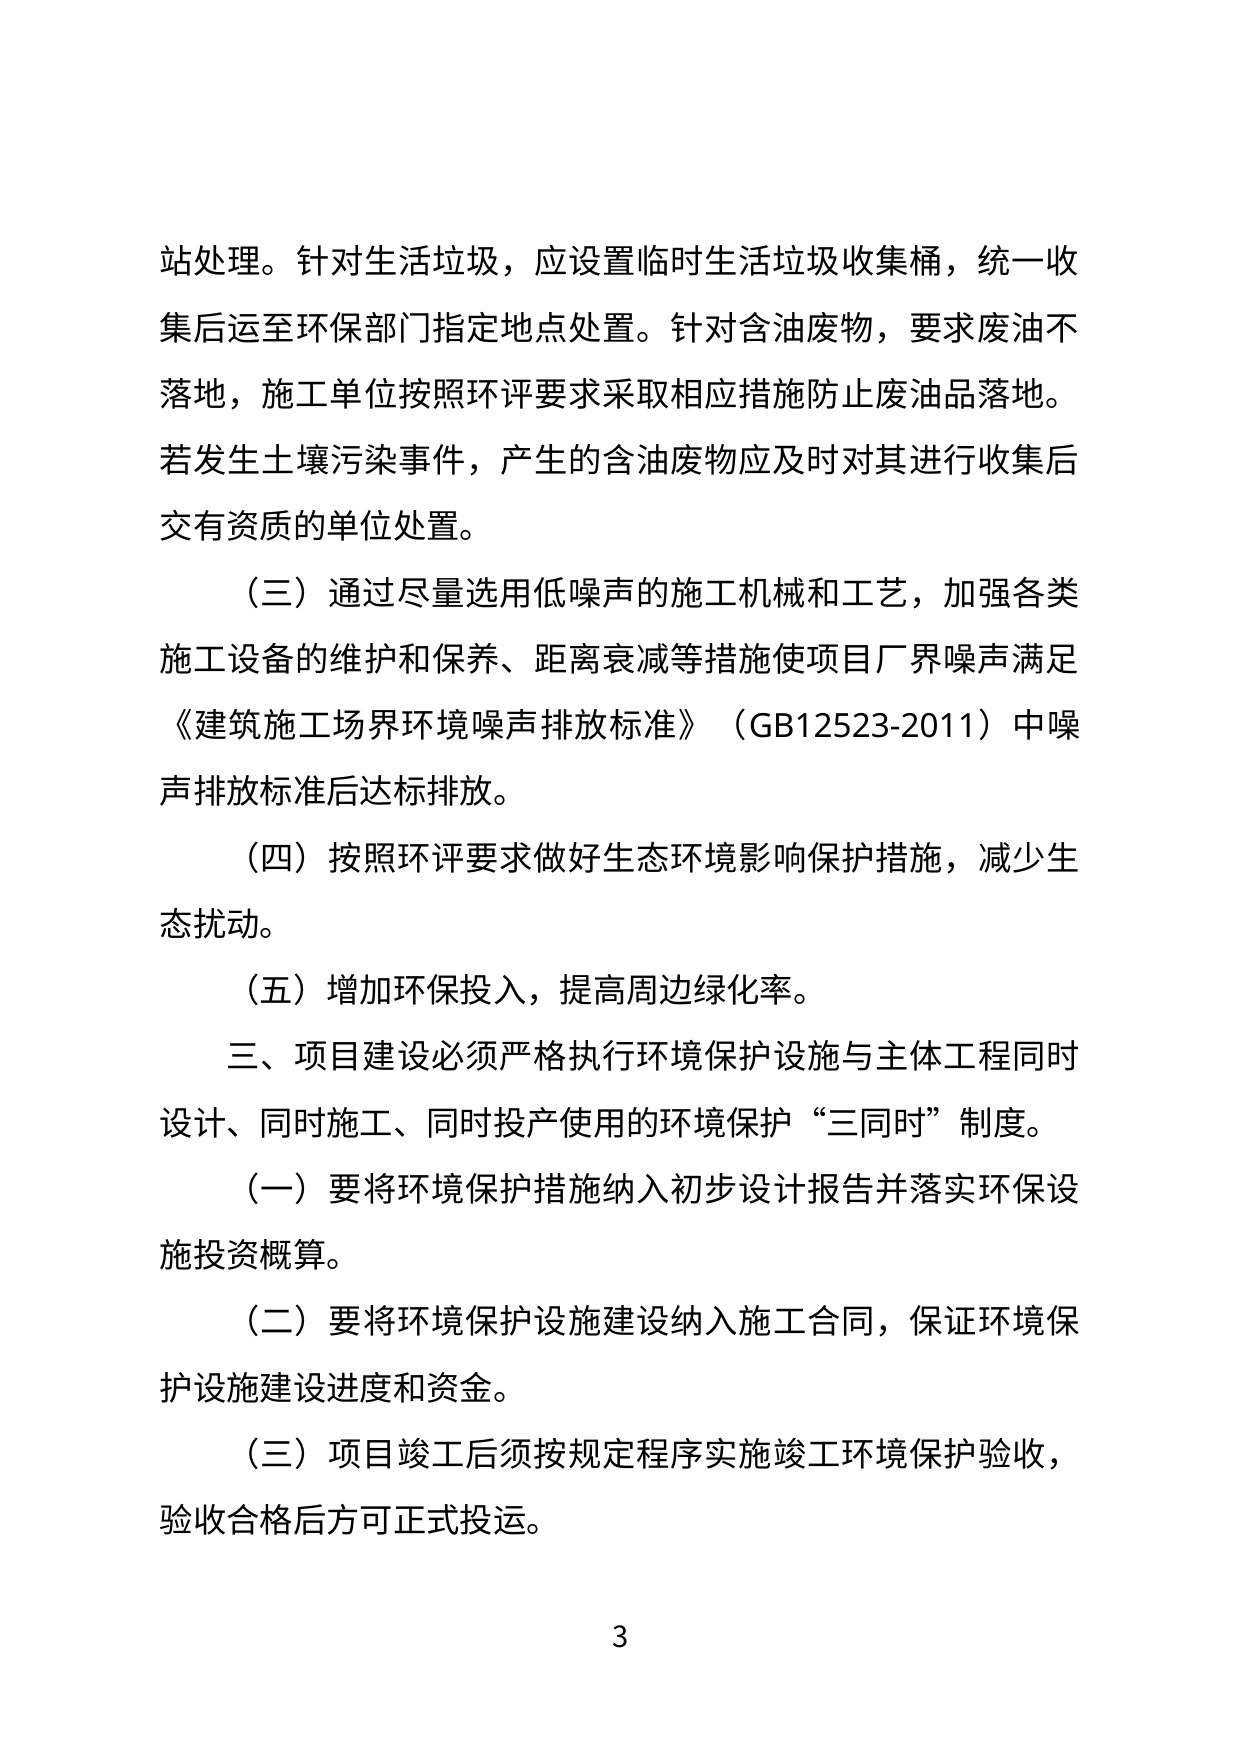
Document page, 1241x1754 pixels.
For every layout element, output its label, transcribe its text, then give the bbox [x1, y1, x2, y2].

list （四）按照环评要求做好生态环境影响保护措施，减少生态扰动。 [159, 822, 1081, 955]
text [159, 226, 1081, 557]
list （二）要将环境保护设施建设纳入施工合同，保证环境保护设施建设进度和资金。 [159, 1286, 1081, 1419]
list 三、项目建设必须严格执行环境保护设施与主体工程同时设计、同时施工、同时投产使用的环境保护“三同时”制度。 [159, 1021, 1081, 1154]
text （三）通过尽量选用低噪声的施工机械和工艺，加强各类施工设备的维护和保养、距离衰减等措施使项目厂界噪声满足《建筑施工场界环境噪声排放标准》（GB12523-2011）中噪声排放标准后达标排放。 [159, 557, 1081, 822]
list （五）增加环保投入，提高周边绿化率。 [159, 955, 1081, 1021]
list （一）要将环境保护措施纳入初步设计报告并落实环保设施投资概算。 [159, 1154, 1081, 1286]
list （三）项目竣工后须按规定程序实施竣工环境保护验收，验收合格后方可正式投运。 [159, 1419, 1081, 1551]
